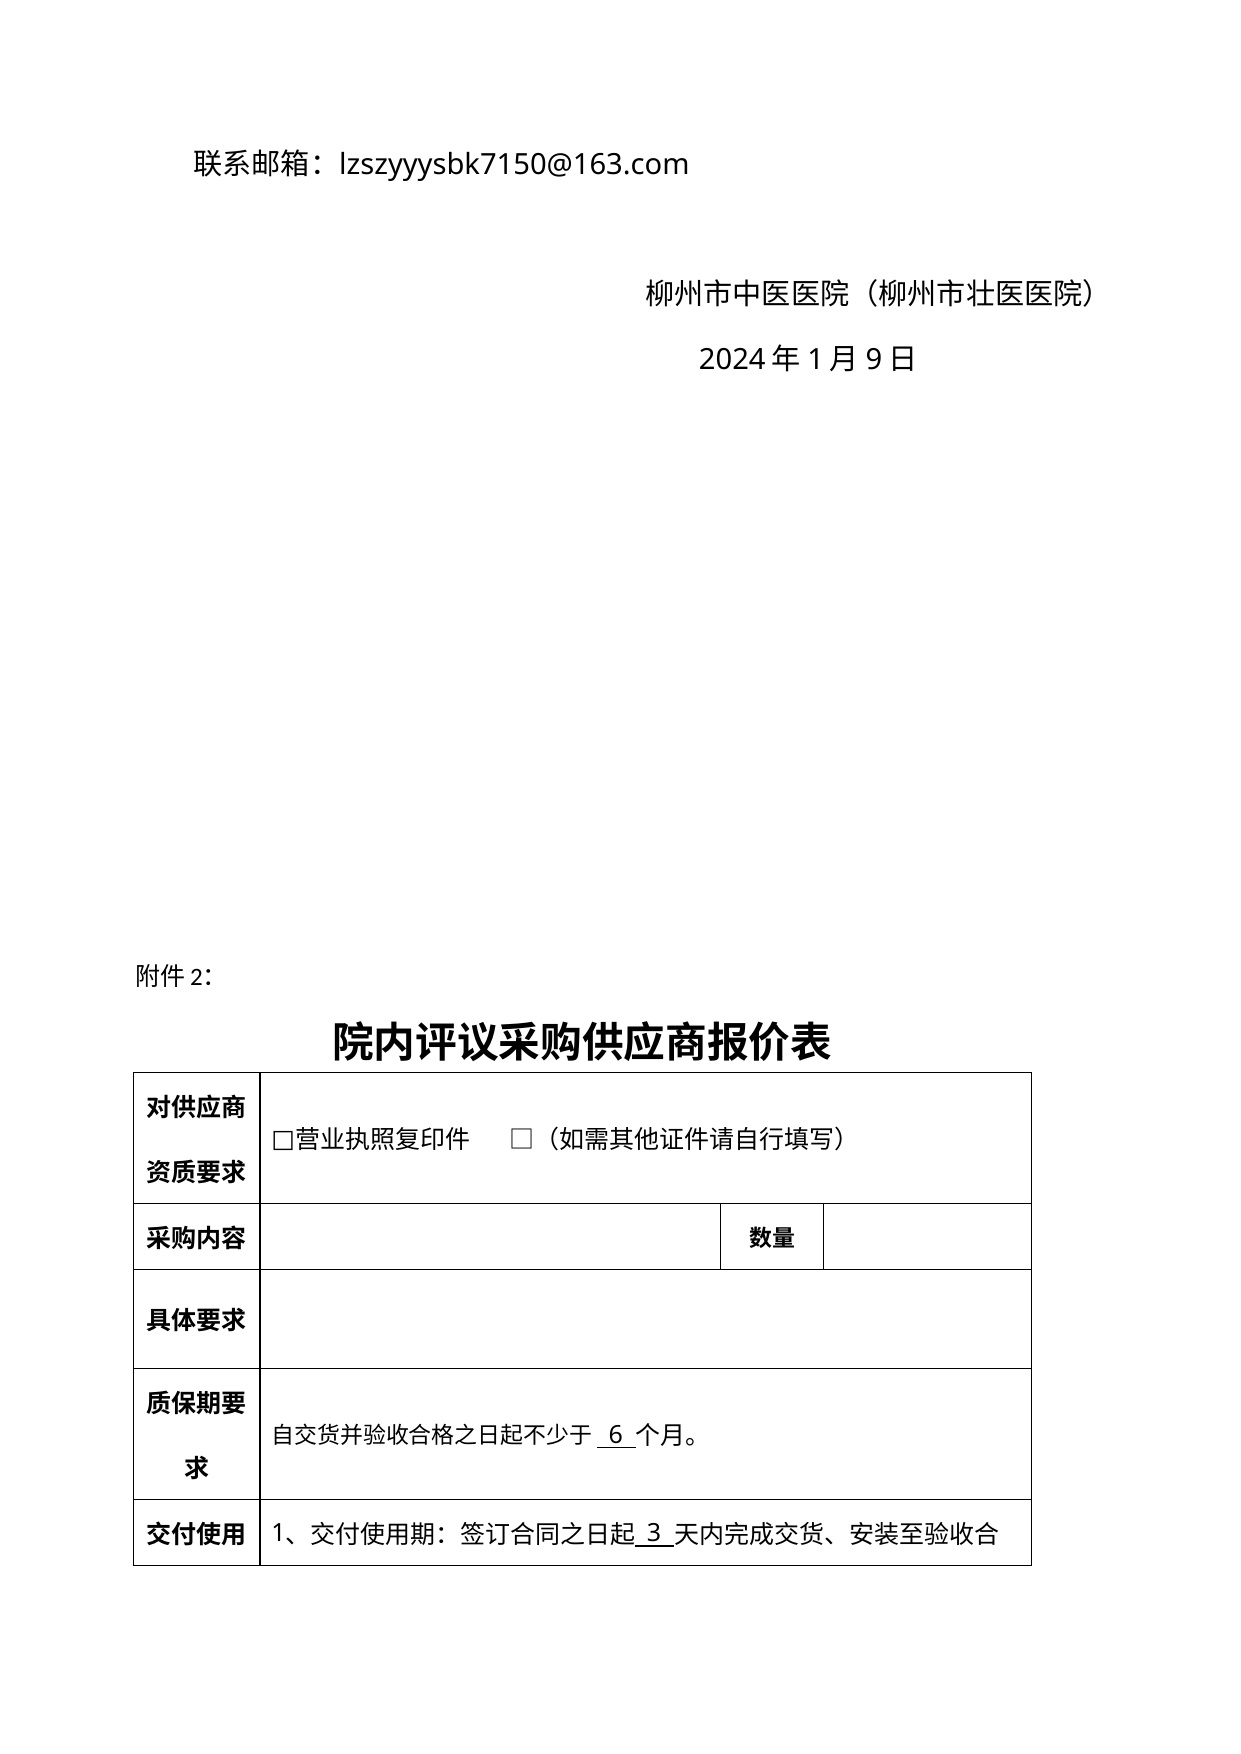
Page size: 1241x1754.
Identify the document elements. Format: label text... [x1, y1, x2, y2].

table_cell 对供应商资质要求 [134, 1073, 259, 1203]
table_cell □营业执照复印件 □（如需其他证件请自行填写） [261, 1073, 1031, 1203]
text 2024年 1月 9日 [135, 324, 1111, 389]
text 联系邮箱：lzszyyysbk7150@163.com [135, 129, 1111, 194]
table_cell [261, 1204, 720, 1269]
table_cell [261, 1270, 1031, 1368]
table_cell [824, 1204, 1031, 1269]
table_header 院内评议采购供应商报价表 [133, 1007, 1031, 1072]
table_cell 具体要求 [134, 1270, 259, 1368]
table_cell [261, 1500, 1031, 1565]
table_cell 质保期要求 [134, 1369, 259, 1499]
table_cell 交付使用期及地点 [134, 1500, 259, 1565]
table_cell 数量 [721, 1204, 823, 1269]
table_cell 采购内容 [134, 1204, 259, 1269]
table_cell 自交货并验收合格之日起不少于 6 个月。 [261, 1369, 1031, 1499]
list 附件2： [135, 942, 1111, 1007]
text 柳州市中医医院（柳州市壮医医院） [135, 259, 1111, 324]
